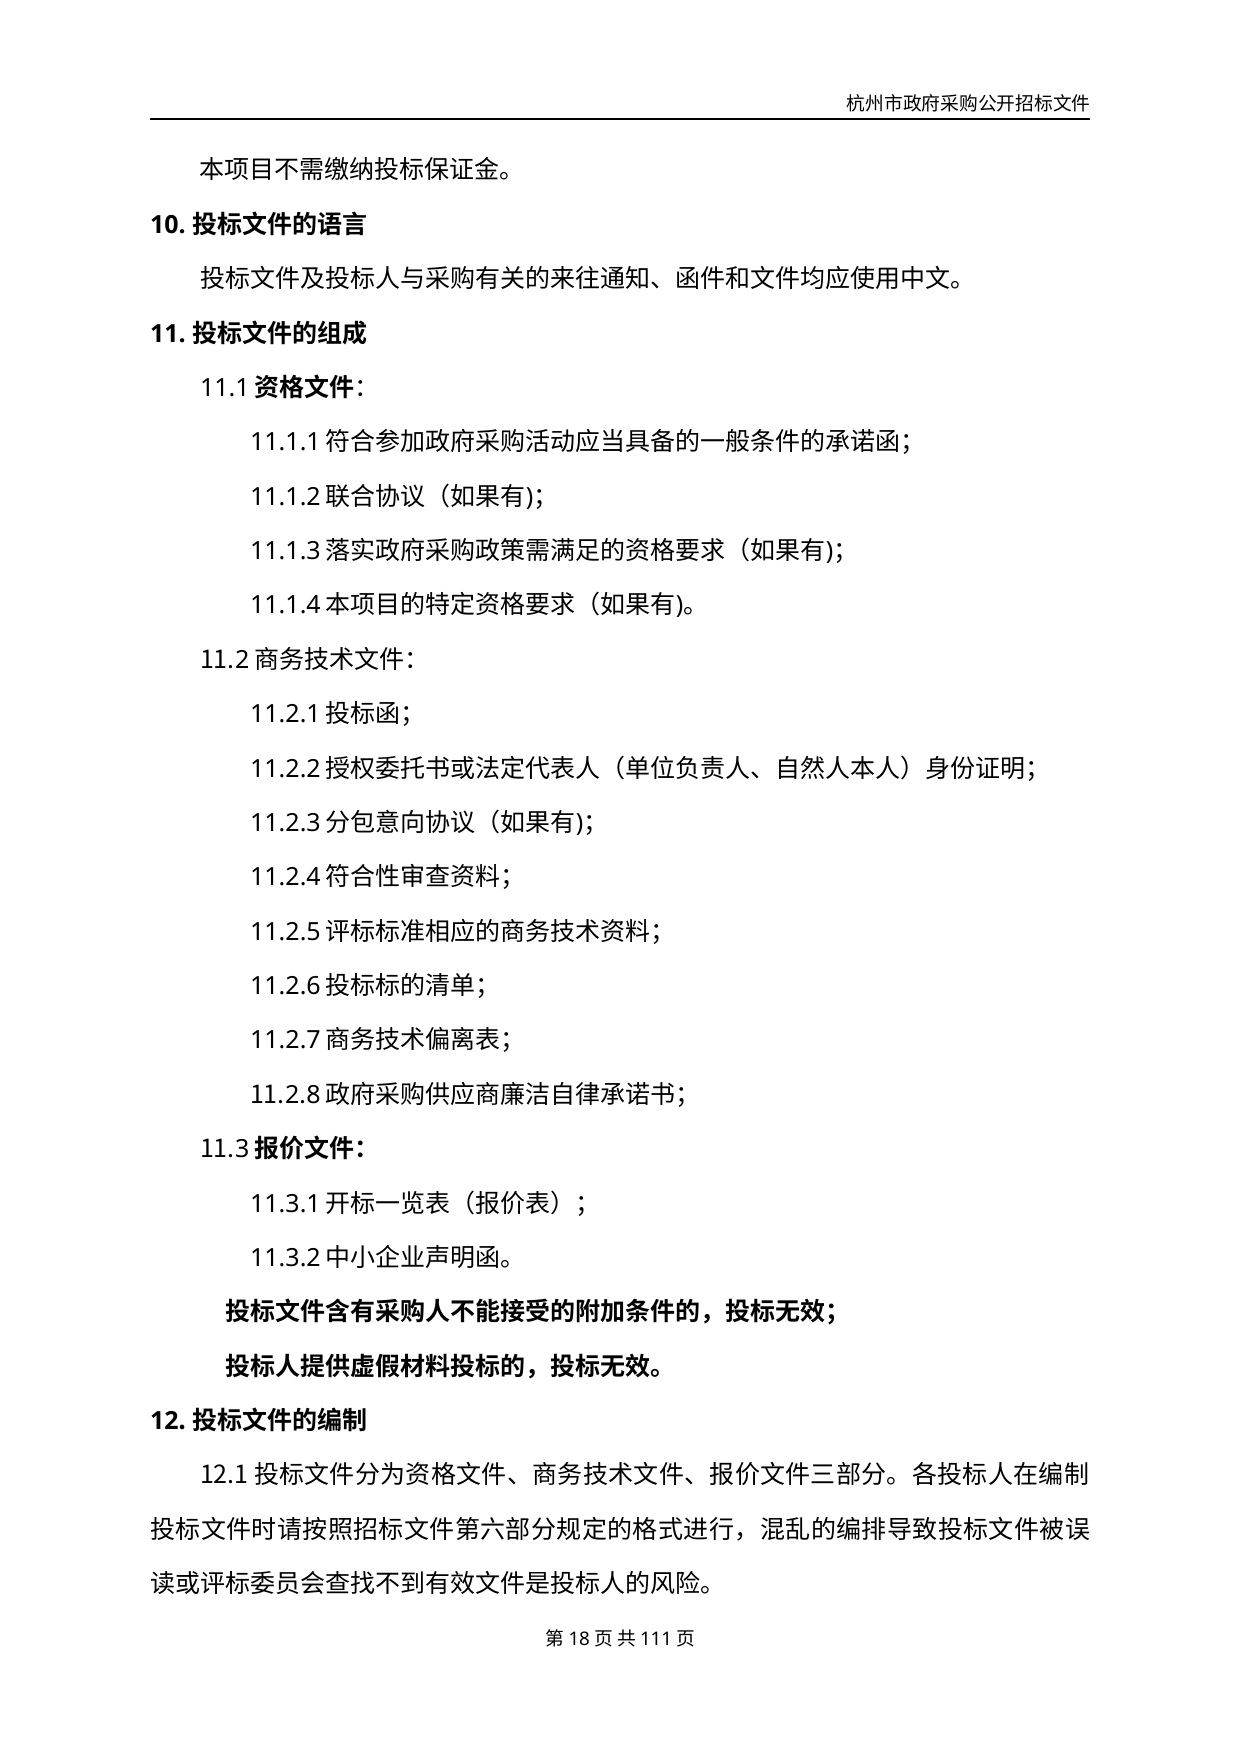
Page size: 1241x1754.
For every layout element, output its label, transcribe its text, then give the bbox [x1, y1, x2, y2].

text 11.2.3分包意向协议（如果有)； [150, 802, 1090, 839]
text 投标人提供虚假材料投标的，投标无效。 [150, 1346, 1090, 1382]
text 11.2.5评标标准相应的商务技术资料； [150, 911, 1090, 947]
text 11.1资格文件： [150, 367, 1090, 404]
text 11.2.2授权委托书或法定代表人（单位负责人、自然人本人）身份证明； [150, 748, 1090, 784]
text 11.2商务技术文件： [150, 639, 1090, 676]
text 10. 投标文件的语言 [150, 204, 1090, 241]
text 11. 投标文件的组成 [150, 313, 1090, 349]
text 投标文件及投标人与采购有关的来往通知、函件和文件均应使用中文。 [150, 259, 1090, 295]
text 11.2.1投标函； [150, 694, 1090, 730]
text 11.1.4本项目的特定资格要求（如果有)。 [150, 585, 1090, 621]
text 12.1投标文件分为资格文件、商务技术文件、报价文件三部分。各投标人在编制投标文件时请按照招标文件第六部分规定的格式进行，混乱的编排导致投标文件被误读或评标委员会查找不到有效文件是投标人的风险。 [150, 1455, 1090, 1600]
text 12. 投标文件的编制 [150, 1401, 1090, 1437]
text 11.3报价文件： [150, 1129, 1090, 1165]
text 11.1.2联合协议（如果有)； [150, 476, 1090, 512]
text 投标文件含有采购人不能接受的附加条件的，投标无效； [150, 1292, 1090, 1328]
text 11.2.4符合性审查资料； [150, 857, 1090, 893]
text 11.3.2中小企业声明函。 [150, 1237, 1090, 1274]
text 11.2.7商务技术偏离表； [150, 1020, 1090, 1056]
text 11.2.8政府采购供应商廉洁自律承诺书； [150, 1074, 1090, 1111]
text 11.1.3落实政府采购政策需满足的资格要求（如果有)； [150, 531, 1090, 567]
text 11.1.1符合参加政府采购活动应当具备的一般条件的承诺函； [150, 422, 1090, 458]
text 本项目不需缴纳投标保证金。 [150, 150, 1090, 186]
text 11.3.1开标一览表（报价表）； [150, 1183, 1090, 1219]
text 11.2.6投标标的清单； [150, 966, 1090, 1002]
